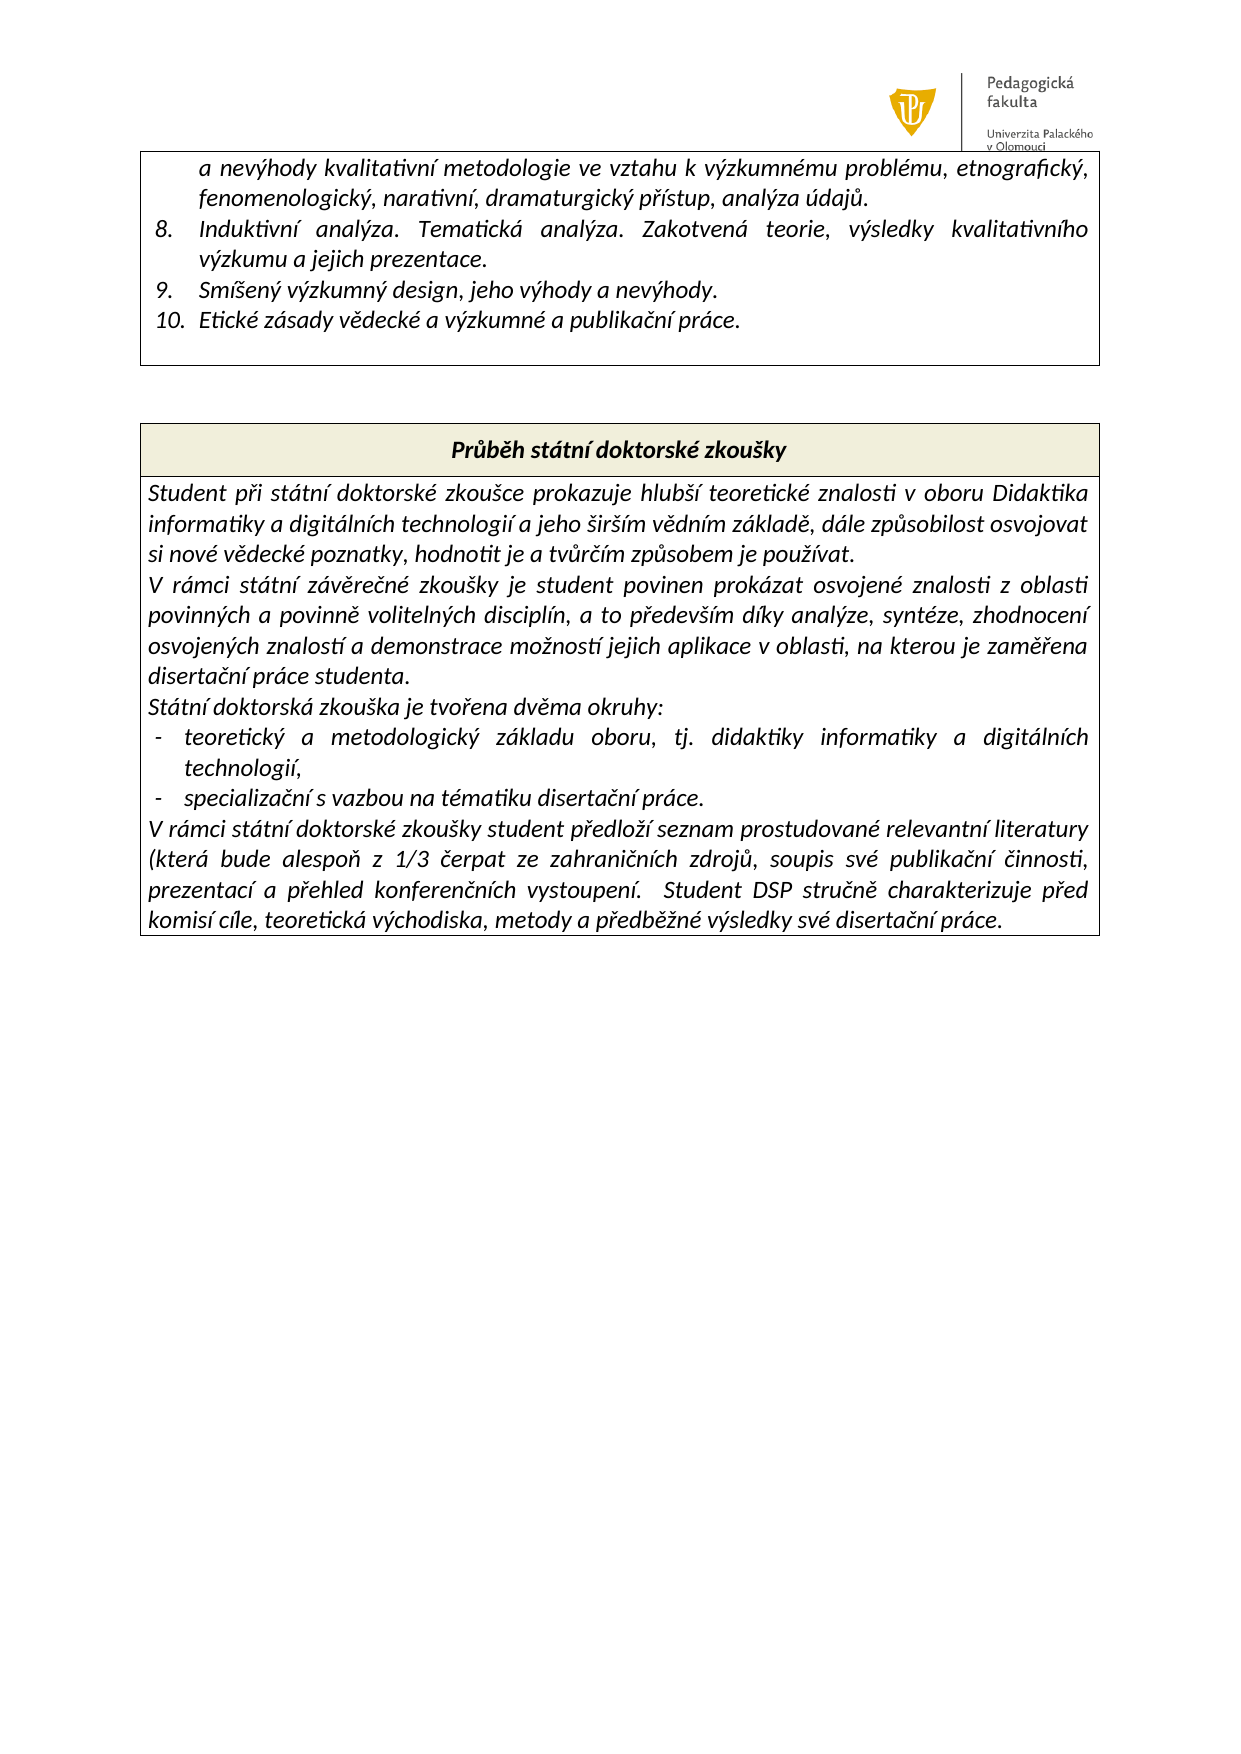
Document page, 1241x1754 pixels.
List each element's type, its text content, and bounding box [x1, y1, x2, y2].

table_cell Student při státní doktorské zkoušce prokazuje hlubší teoretické znalosti v oboru Didaktika informatiky a digitálních technologií a jeho širším vědním základě, dále způsobilost osvojovat si nové vědecké poznatky, hodnotit je a tvůrčím způsobem je používat. V rámci státní závěrečné zkoušky je student povinen prokázat osvojené znalosti z oblasti povinných a povinně volitelných disciplín, a to především díky analýze, syntéze, zhodnocení osvojených znalostí a demonstrace možností jejich aplikace v oblasti, na kterou je zaměřena disertační práce studenta. Státní doktorská zkouška je tvořena dvěma okruhy: teoretický a metodologický základu oboru, tj. didaktiky informatiky a digitálních technologií, specializační s vazbou na tématiku disertační práce. V rámci státní doktorské zkoušky student předloží seznam prostudované relevantní literatury (která bude alespoň z 1/3 čerpat ze zahraničních zdrojů, soupis své publikační činnosti, prezentací a přehled konferenčních vystoupení. Student DSP stručně charakterizuje před komisí cíle, teoretická východiska, metody a předběžné výsledky své disertační práce. [141, 477, 1099, 935]
picture [889, 73, 1093, 151]
table_header Průběh státní doktorské zkoušky [141, 424, 1099, 476]
